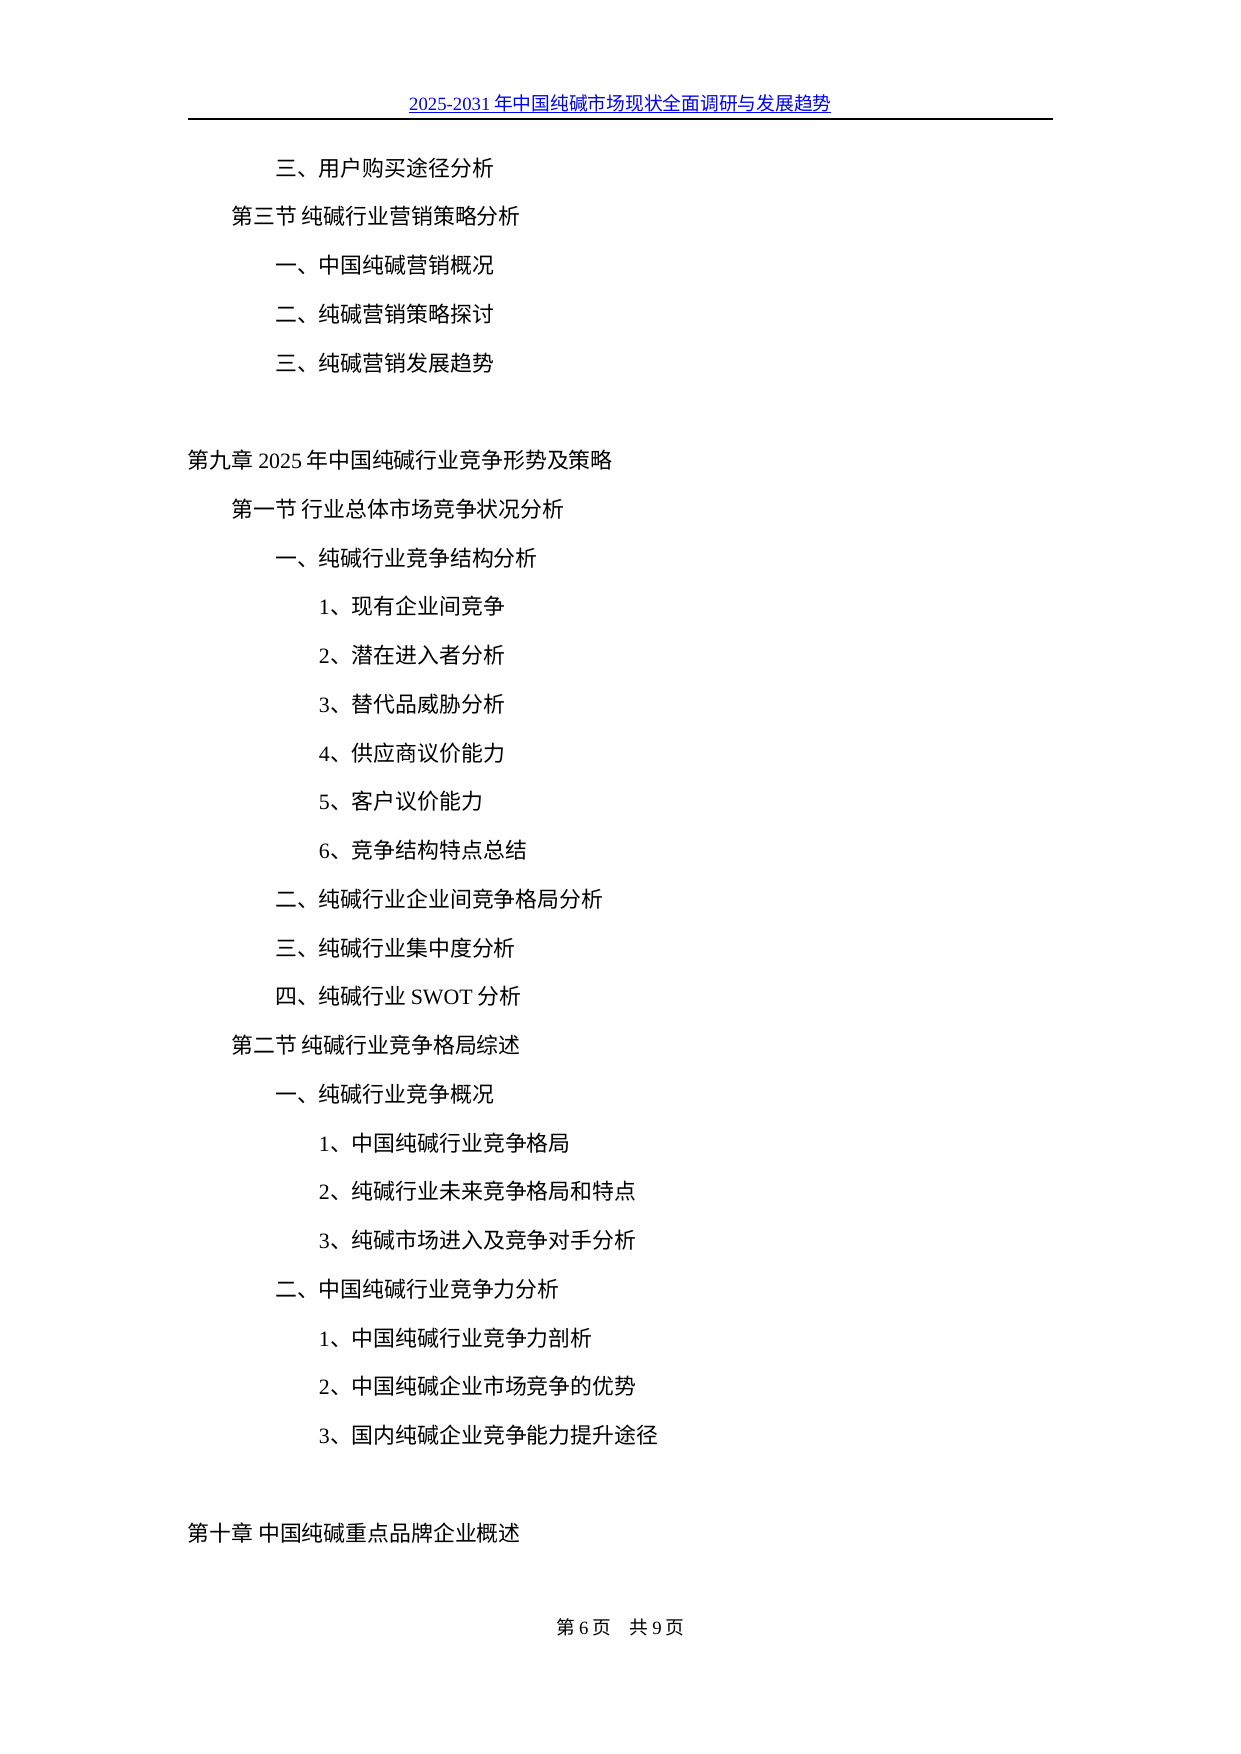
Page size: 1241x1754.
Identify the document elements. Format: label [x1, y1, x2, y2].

text [187, 150, 1053, 1548]
